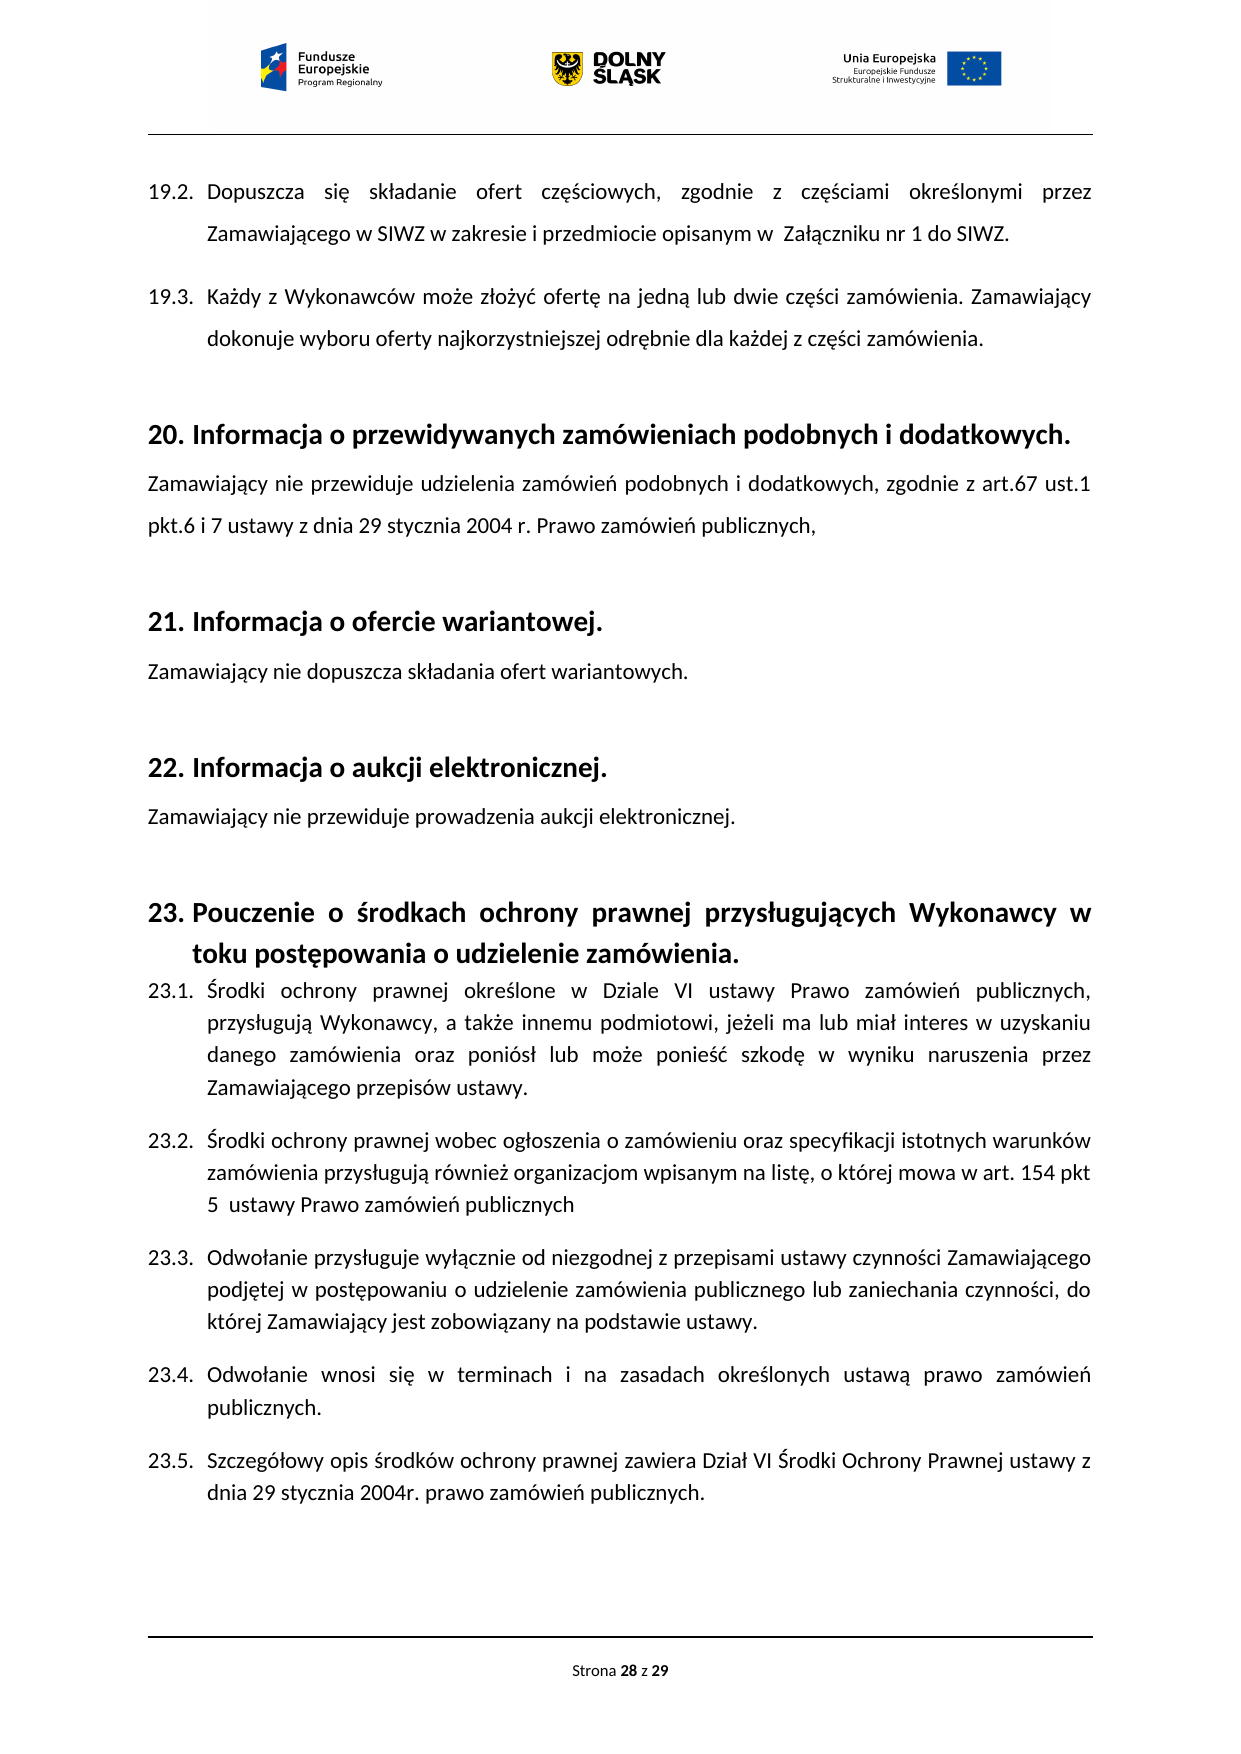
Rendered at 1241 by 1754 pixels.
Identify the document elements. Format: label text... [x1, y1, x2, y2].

list Odwołanie przysługuje wyłącznie od niezgodnej z przepisami ustawy czynności Zamawiającego podjętej w postępowaniu o udzielenie zamówienia publicznego lub zaniechania czynności, do której Zamawiający jest zobowiązany na podstawie ustawy. [148, 1243, 1093, 1336]
list Środki ochrony prawnej wobec ogłoszenia o zamówieniu oraz specyfikacji istotnych warunków zamówienia przysługują również organizacjom wpisanym na listę, o której mowa w art. 154 pkt 5 ustawy Prawo zamówień publicznych [148, 1126, 1093, 1218]
subtitle Informacja o przewidywanych zamówieniach podobnych i dodatkowych. [148, 416, 1093, 452]
subtitle Pouczenie o środkach ochrony prawnej przysługujących Wykonawcy w toku postępowania o udzielenie zamówienia. [148, 894, 1093, 971]
text Zamawiający nie dopuszcza składania ofert wariantowych. [148, 657, 1093, 685]
list Odwołanie wnosi się w terminach i na zasadach określonych ustawą prawo zamówień publicznych. [148, 1361, 1093, 1421]
text Zamawiający nie przewiduje udzielenia zamówień podobnych i dodatkowych, zgodnie z art.67 ust.1 pkt.6 i 7 ustawy z dnia 29 stycznia 2004 r. Prawo zamówień publicznych, [148, 469, 1093, 539]
list Szczegółowy opis środków ochrony prawnej zawiera Dział VI Środki Ochrony Prawnej ustawy z dnia 29 stycznia 2004r. prawo zamówień publicznych. [148, 1446, 1093, 1506]
text 19.2. Dopuszcza się składanie ofert częściowych, zgodnie z częściami określonymi przez Zamawiającego w SIWZ w zakresie i przedmiocie opisanym w Załączniku nr 1 do SIWZ. [148, 177, 1093, 247]
subtitle Informacja o ofercie wariantowej. [148, 603, 1093, 639]
subtitle Informacja o aukcji elektronicznej. [148, 749, 1093, 784]
picture [210, 0, 1052, 132]
text Zamawiający nie przewiduje prowadzenia aukcji elektronicznej. [148, 802, 1093, 830]
text 19.3. Każdy z Wykonawców może złożyć ofertę na jedną lub dwie części zamówienia. Zamawiający dokonuje wyboru oferty najkorzystniejszej odrębnie dla każdej z części zamówienia. [148, 282, 1093, 352]
list Środki ochrony prawnej określone w Dziale VI ustawy Prawo zamówień publicznych, przysługują Wykonawcy, a także innemu podmiotowi, jeżeli ma lub miał interes w uzyskaniu danego zamówienia oraz poniósł lub może ponieść szkodę w wyniku naruszenia przez Zamawiającego przepisów ustawy. [148, 976, 1093, 1101]
